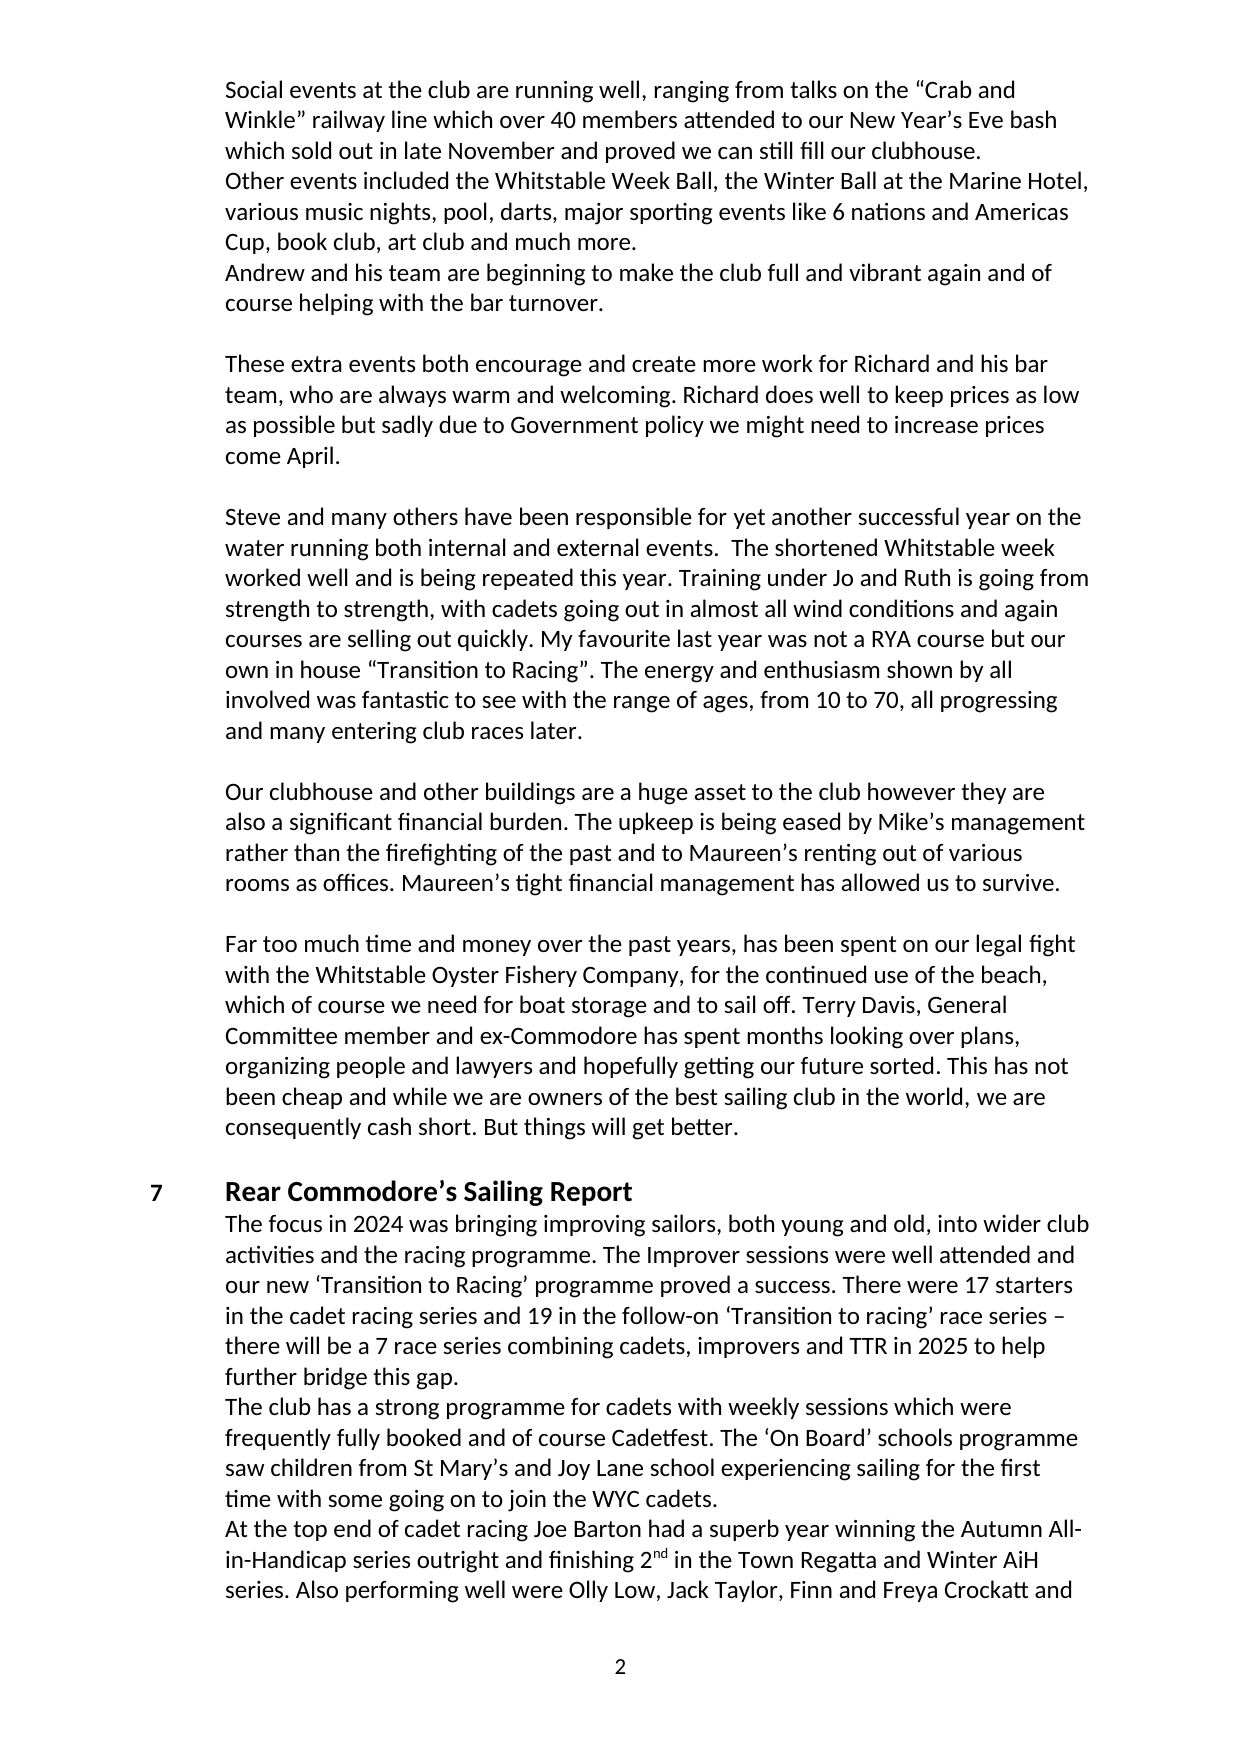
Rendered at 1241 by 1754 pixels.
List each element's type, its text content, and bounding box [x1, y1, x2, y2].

text Steve and many others have been responsible for yet another successful year on the water running both internal and external events. The shortened Whitstable week worked well and is being repeated this year. Training under Jo and Ruth is going from strength to strength, with cadets going out in almost all wind conditions and again courses are selling out quickly. My favourite last year was not a RYA course but our own in house “Transition to Racing”. The energy and enthusiasm shown by all involved was fantastic to see with the range of ages, from 10 to 70, all progressing and many entering club races later. [225, 501, 1090, 745]
text Far too much time and money over the past years, has been spent on our legal fight with the Whitstable Oyster Fishery Company, for the continued use of the beach, which of course we need for boat storage and to sail off. Terry Davis, General Committee member and ex-Commodore has spent months looking over plans, organizing people and lawyers and hopefully getting our future sorted. This has not been cheap and while we are owners of the best sailing club in the world, we are consequently cash short. But things will get better. [225, 928, 1090, 1142]
text Social events at the club are running well, ranging from talks on the “Crab and Winkle” railway line which over 40 members attended to our New Year’s Eve bash which sold out in late November and proved we can still fill our clubhouse. [225, 74, 1090, 165]
text 7 Rear Commodore’s Sailing Report [150, 1173, 1090, 1208]
text At the top end of cadet racing Joe Barton had a superb year winning the Autumn All-in-Handicap series outright and finishing 2nd in the Town Regatta and Winter AiH series. Also performing well were Olly Low, Jack Taylor, Finn and Freya Crockatt and [225, 1513, 1090, 1605]
text Andrew and his team are beginning to make the club full and vibrant again and of course helping with the bar turnover. [225, 257, 1090, 318]
text The focus in 2024 was bringing improving sailors, both young and old, into wider club activities and the racing programme. The Improver sessions were well attended and our new ‘Transition to Racing’ programme proved a success. There were 17 starters in the cadet racing series and 19 in the follow-on ‘Transition to racing’ race series – there will be a 7 race series combining cadets, improvers and TTR in 2025 to help further bridge this gap. [225, 1208, 1090, 1391]
text These extra events both encourage and create more work for Richard and his bar team, who are always warm and welcoming. Richard does well to keep prices as low as possible but sadly due to Government policy we might need to increase prices come April. [225, 348, 1090, 471]
text Other events included the Whitstable Week Ball, the Winter Ball at the Marine Hotel, various music nights, pool, darts, major sporting events like 6 nations and Americas Cup, book club, art club and much more. [225, 165, 1090, 257]
text The club has a strong programme for cadets with weekly sessions which were frequently fully booked and of course Cadetfest. The ‘On Board’ schools programme saw children from St Mary’s and Joy Lane school experiencing sailing for the first time with some going on to join the WYC cadets. [225, 1391, 1090, 1513]
text Our clubhouse and other buildings are a huge asset to the club however they are also a significant financial burden. The upkeep is being eased by Mike’s management rather than the firefighting of the past and to Maureen’s renting out of various rooms as offices. Maureen’s tight financial management has allowed us to survive. [225, 776, 1090, 898]
